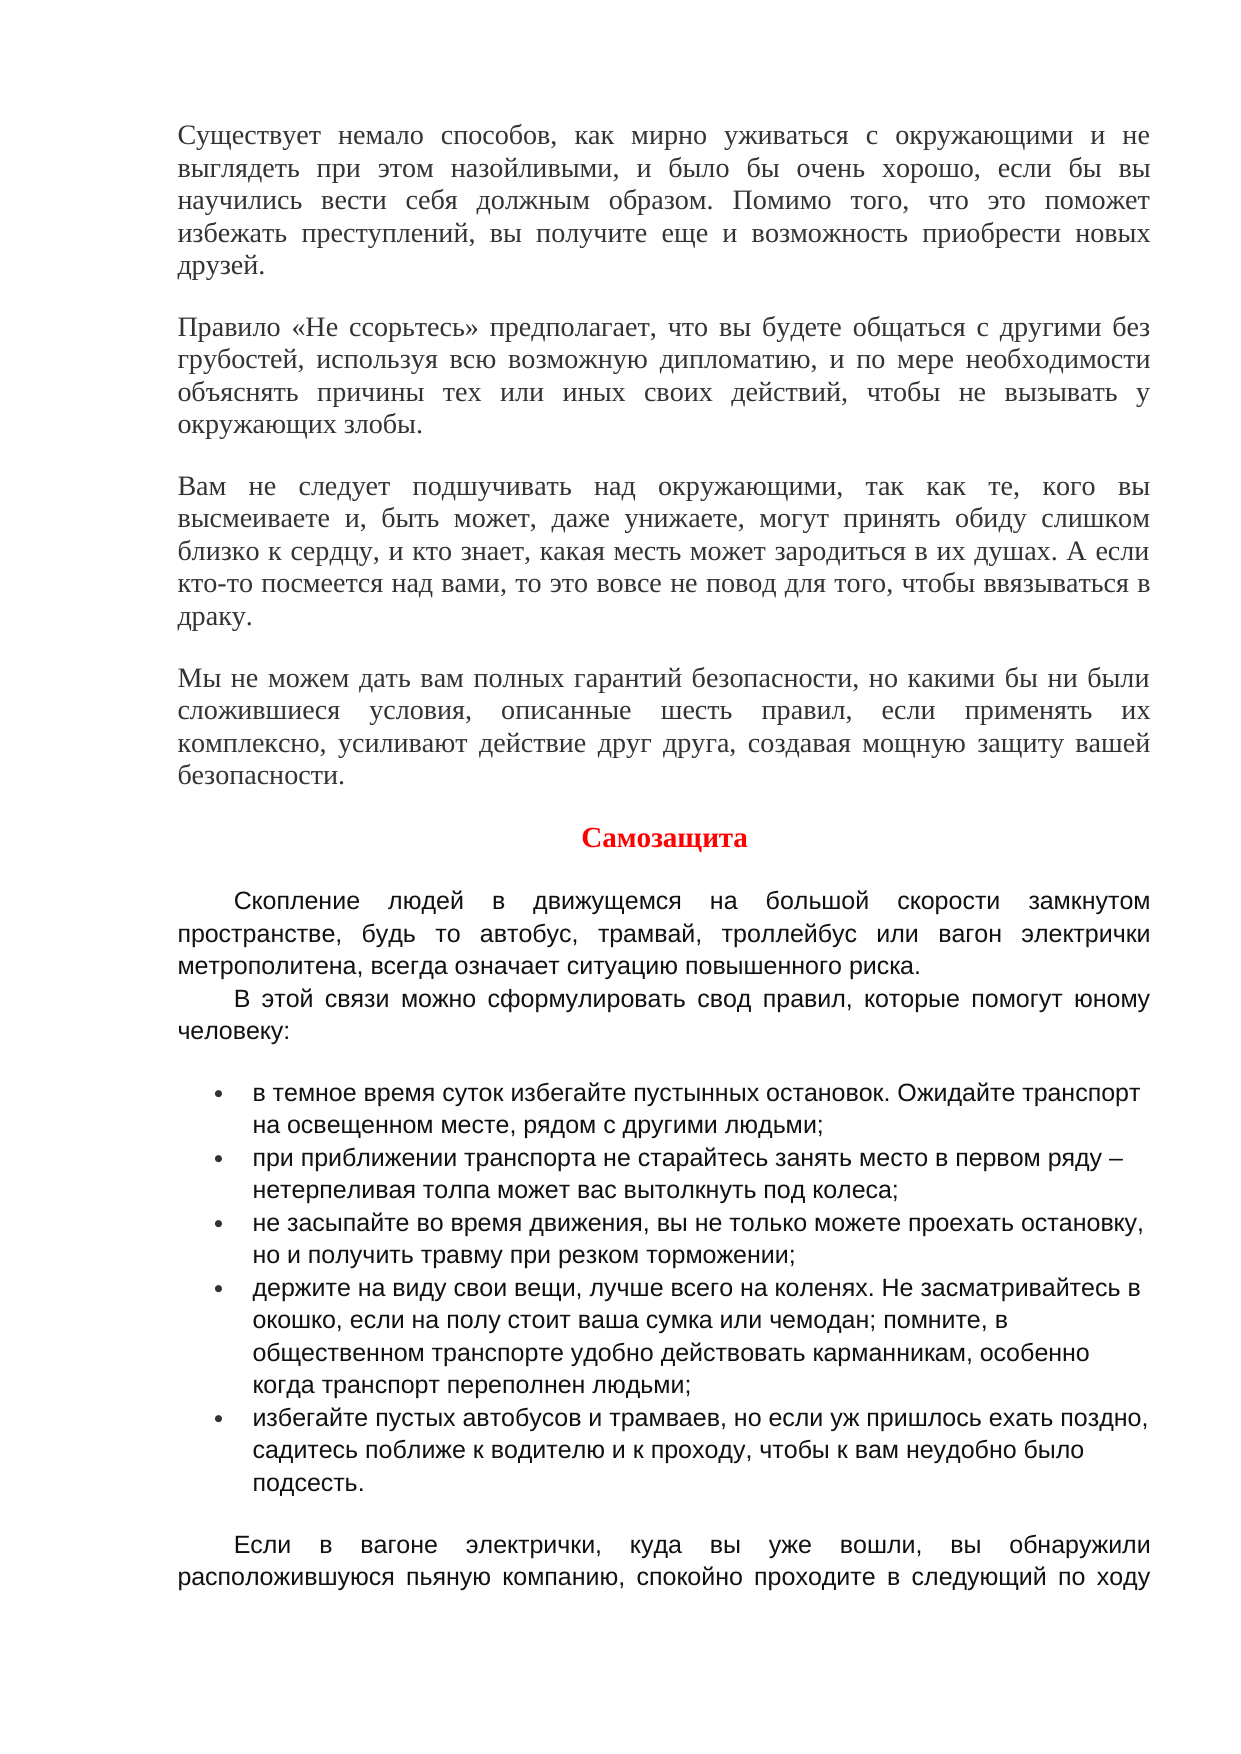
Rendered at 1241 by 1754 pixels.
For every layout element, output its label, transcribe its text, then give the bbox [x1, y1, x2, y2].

text В этой связи можно сформулировать свод правил, которые помогут юному человеку: [177, 980, 1152, 1045]
list держите на виду свои вещи, лучше всего на коленях. Не засматривайтесь в окошко, если на полу стоит ваша сумка или чемодан; помните, в общественном транспорте удобно действовать карманникам, особенно когда транспорт переполнен людьми; [215, 1269, 1152, 1399]
text Существует немало способов, как мирно уживаться с окружающими и не выглядеть при этом назойливыми, и было бы очень хорошо, если бы вы научились вести себя должным образом. Помимо того, что это поможет избежать преступлений, вы получите еще и возможность приобрести новых друзей. [177, 118, 1152, 281]
text Самозащита [177, 820, 1152, 853]
list в темное время суток избегайте пустынных остановок. Ожидайте транспорт на освещенном месте, рядом с другими людьми; [215, 1074, 1152, 1139]
list избегайте пустых автобусов и трамваев, но если уж пришлось ехать поздно, садитесь поближе к водителю и к проходу, чтобы к вам неудобно было подсесть. [215, 1399, 1152, 1497]
text Вам не следует подшучивать над окружающими, так как те, кого вы высмеиваете и, быть может, даже унижаете, могут принять обиду слишком близко к сердцу, и кто знает, какая месть может зародиться в их душах. А если кто-то посмеется над вами, то это вовсе не повод для того, чтобы ввязываться в драку. [177, 469, 1152, 631]
text Правило «Не ссорьтесь» предполагает, что вы будете общаться с другими без грубостей, используя всю возможную дипломатию, и по мере необходимости объяснять причины тех или иных своих действий, чтобы не вызывать у окружающих злобы. [177, 310, 1152, 440]
text Мы не можем дать вам полных гарантий безопасности, но какими бы ни были сложившиеся условия, описанные шесть правил, если применять их комплексно, усиливают действие друг друга, создавая мощную защиту вашей безопасности. [177, 661, 1152, 791]
list не засыпайте во время движения, вы не только можете проехать остановку, но и получить травму при резком торможении; [215, 1204, 1152, 1269]
list при приближении транспорта не старайтесь занять место в первом ряду – нетерпеливая толпа может вас вытолкнуть под колеса; [215, 1139, 1152, 1204]
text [177, 1526, 1152, 1591]
text Скопление людей в движущемся на большой скорости замкнутом пространстве, будь то автобус, трамвай, троллейбус или вагон электрички метрополитена, всегда означает ситуацию повышенного риска. [177, 882, 1152, 980]
